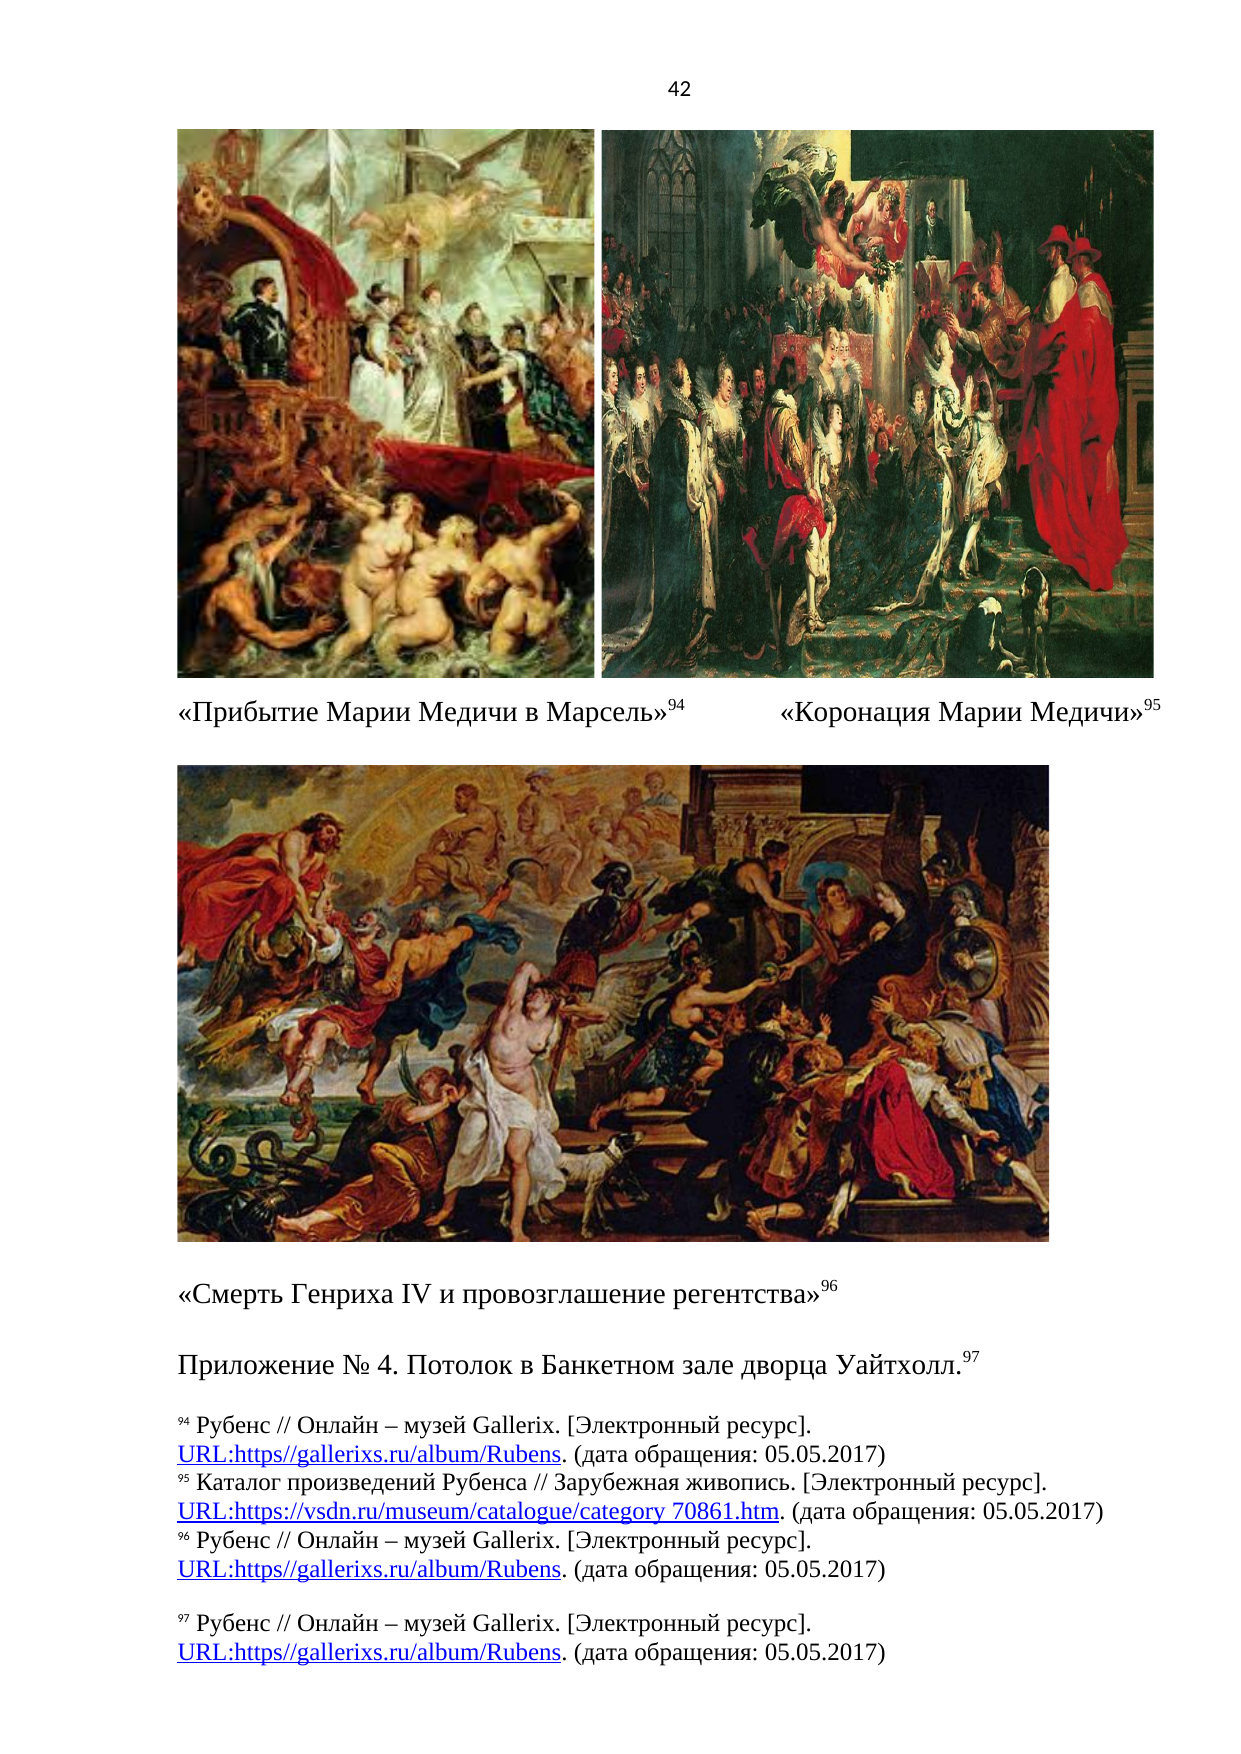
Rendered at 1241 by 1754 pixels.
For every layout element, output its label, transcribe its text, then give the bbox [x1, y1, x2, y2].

picture [601, 130, 1154, 678]
picture [177, 129, 595, 678]
text Приложение № 4. Потолок в Банкетном зале дворца Уайтхолл. [177, 1347, 1181, 1381]
picture [177, 765, 1050, 1242]
text «Смерть Генриха IV и провозглашение регентства» [177, 1276, 1181, 1309]
